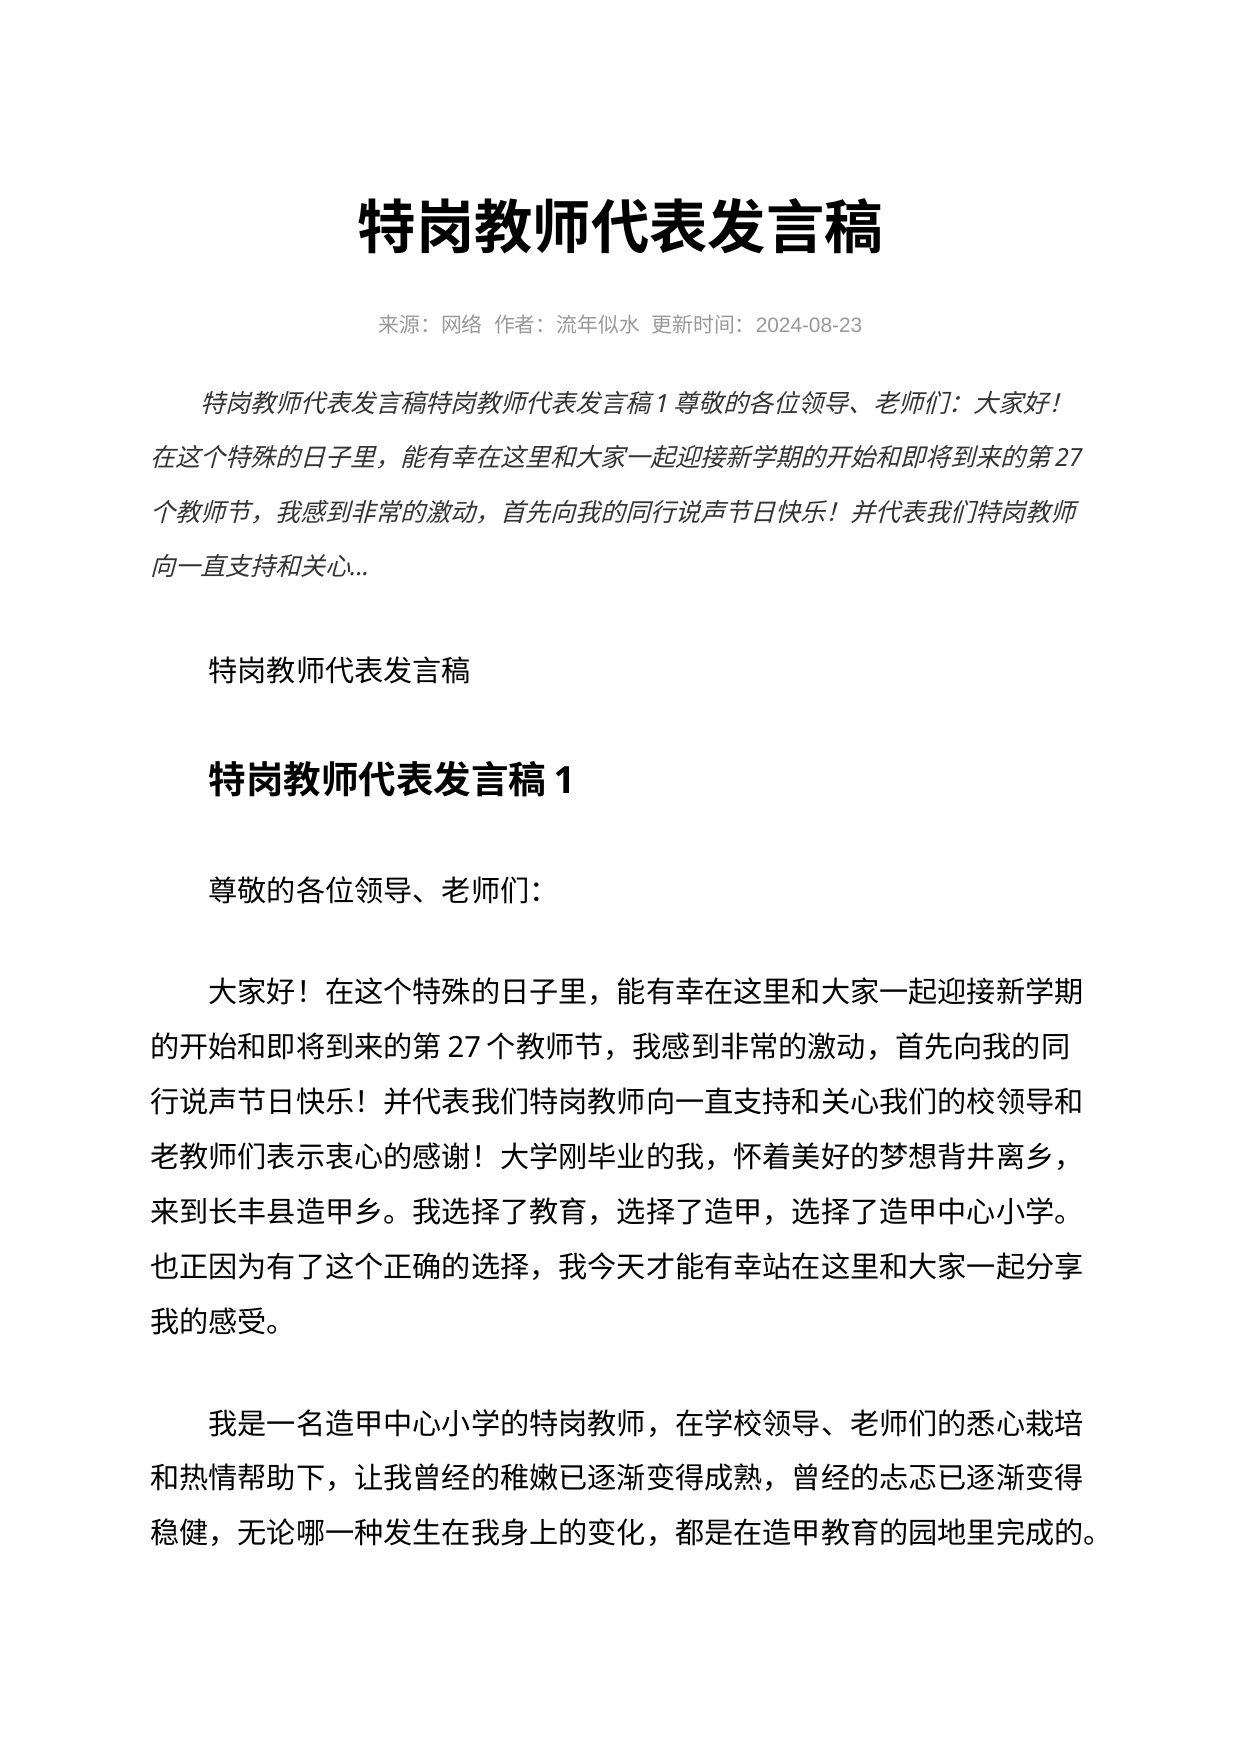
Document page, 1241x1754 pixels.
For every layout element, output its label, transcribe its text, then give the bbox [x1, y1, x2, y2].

text 特岗教师代表发言稿特岗教师代表发言稿1尊敬的各位领导、老师们：大家好！在这个特殊的日子里，能有幸在这里和大家一起迎接新学期的开始和即将到来的第27个教师节，我感到非常的激动，首先向我的同行说声节日快乐！并代表我们特岗教师向一直支持和关心... [150, 383, 1090, 583]
text 来源：网络 作者：流年似水 更新时间：2024-08-23 [150, 313, 1090, 337]
subtitle 特岗教师代表发言稿 [150, 181, 1090, 266]
text 尊敬的各位领导、老师们： [150, 867, 1090, 909]
text 大家好！在这个特殊的日子里，能有幸在这里和大家一起迎接新学期的开始和即将到来的第27个教师节，我感到非常的激动，首先向我的同行说声节日快乐！并代表我们特岗教师向一直支持和关心我们的校领导和老教师们表示衷心的感谢！大学刚毕业的我，怀着美好的梦想背井离乡，来到长丰县造甲乡。我选择了教育，选择了造甲，选择了造甲中心小学。也正因为有了这个正确的选择，我今天才能有幸站在这里和大家一起分享我的感受。 [150, 969, 1090, 1341]
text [150, 1400, 1090, 1552]
text 特岗教师代表发言稿1 [150, 749, 1090, 804]
text 特岗教师代表发言稿 [150, 648, 1090, 690]
